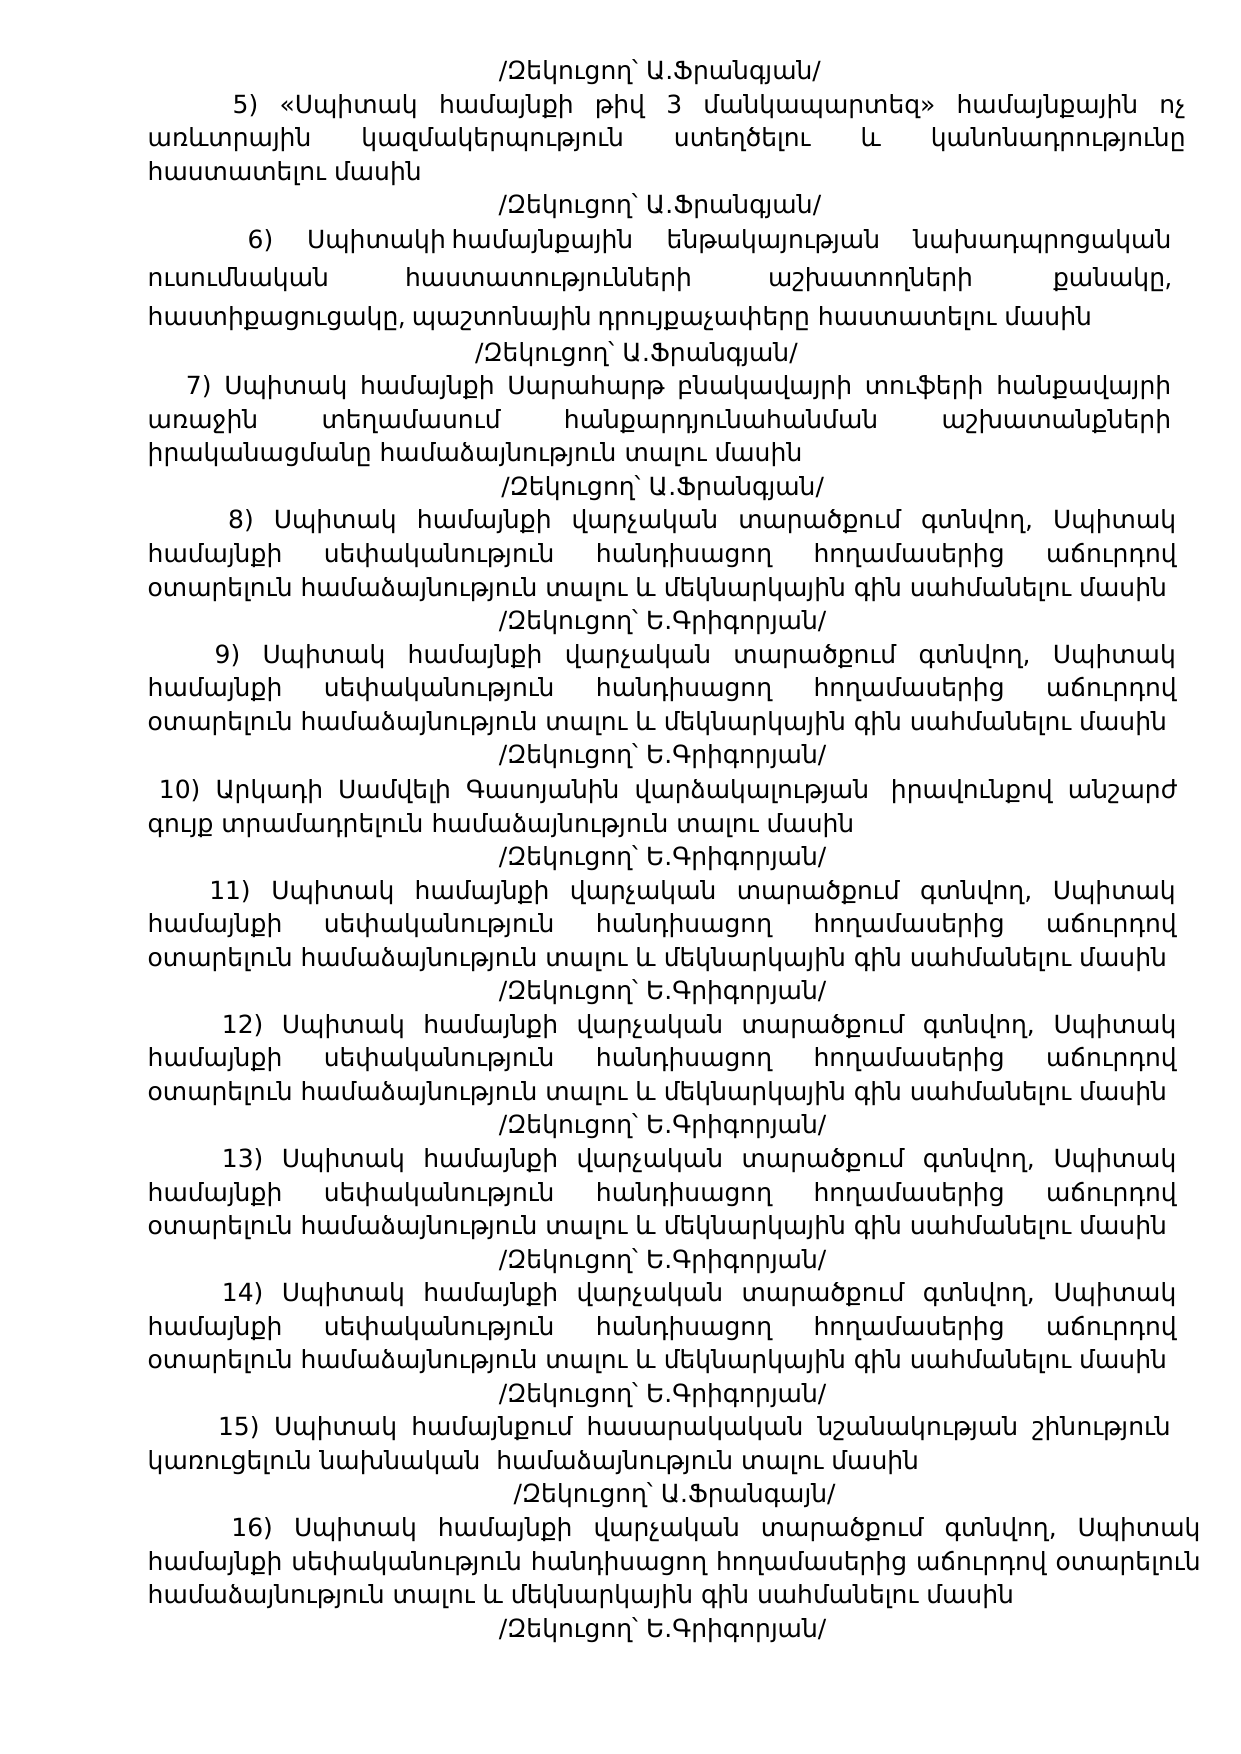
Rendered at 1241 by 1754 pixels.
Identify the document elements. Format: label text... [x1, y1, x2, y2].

text /Զեկուցող՝ Ե.Գրիգորյան/ [147, 977, 1177, 1006]
text /Զեկուցող՝ Ա.Ֆրանգայն/ [147, 1480, 1201, 1509]
text /Զեկուցող՝ Ե.Գրիգորյան/ [147, 842, 1177, 872]
text 8) Սպիտակ համայնքի վարչական տարածքում գտնվող, Սպիտակ համայնքի սեփականություն հանդիսացող հողամասերից աճուրդով օտարելուն համաձայնություն տալու և մեկնարկային գին սահմանելու մասին [147, 506, 1177, 602]
text /Զեկուցող՝ Ե.Գրիգորյան/ [147, 1614, 1177, 1643]
text /Զեկուցող՝ Ե.Գրիգորյան/ [147, 740, 1177, 769]
text /Զեկուցող՝ Ա․Ֆրանգյան/ [147, 472, 1177, 501]
text /Զեկուցող՝ Ե.Գրիգորյան/ [147, 1111, 1177, 1140]
text /Զեկուցող՝ Ա․Ֆրանգյան/ [147, 190, 1172, 219]
text 7) Սպիտակ համայնքի Սարահարթ բնակավայրի տուֆերի հանքավայրի առաջին տեղամասում հանքարդյունահանման աշխատանքների իրականացմանը համաձայնություն տալու մասին [147, 371, 1172, 468]
text 15) Սպիտակ համայնքում հասարակական նշանակության շինություն կառուցելուն նախնական համաձայնություն տալու մասին [147, 1413, 1172, 1475]
text 14) Սպիտակ համայնքի վարչական տարածքում գտնվող, Սպիտակ համայնքի սեփականություն հանդիսացող հողամասերից աճուրդով օտարելուն համաձայնություն տալու և մեկնարկային գին սահմանելու մասին [147, 1278, 1177, 1375]
subtitle /Զեկուցող՝ Ա․Ֆրանգյան/ [101, 338, 1172, 367]
text /Զեկուցող՝ Ե.Գրիգորյան/ [147, 1379, 1177, 1408]
text /Զեկուցող՝ Ե.Գրիգորյան/ [147, 1245, 1177, 1274]
text 5) «Սպիտակ համայնքի թիվ 3 մանկապարտեզ» համայնքային ոչ առևտրային կազմակերպություն ստեղծելու և կանոնադրությունը հաստատելու մասին [147, 90, 1186, 186]
text 13) Սպիտակ համայնքի վարչական տարածքում գտնվող, Սպիտակ համայնքի սեփականություն հանդիսացող հողամասերից աճուրդով օտարելուն համաձայնություն տալու և մեկնարկային գին սահմանելու մասին [147, 1144, 1177, 1241]
text 6) Սպիտակի համայնքային ենթակայության նախադպրոցական ուսումնական հաստատությունների աշխատողների քանակը, հաստիքացուցակը, պաշտոնային դրույքաչափերը հաստատելու մասին [147, 224, 1172, 333]
text 12) Սպիտակ համայնքի վարչական տարածքում գտնվող, Սպիտակ համայնքի սեփականություն հանդիսացող հողամասերից աճուրդով օտարելուն համաձայնություն տալու և մեկնարկային գին սահմանելու մասին [147, 1010, 1177, 1106]
text 10) Արկադի Սամվելի Գասոյանին վարձակալության իրավունքով անշարժ գույք տրամադրելուն համաձայնություն տալու մասին [147, 774, 1177, 838]
text 11) Սպիտակ համայնքի վարչական տարածքում գտնվող, Սպիտակ համայնքի սեփականություն հանդիսացող հողամասերից աճուրդով օտարելուն համաձայնություն տալու և մեկնարկային գին սահմանելու մասին [147, 876, 1177, 972]
text /Զեկուցող՝ Ա.Ֆրանգյան/ [147, 56, 1172, 85]
text /Զեկուցող՝ Ե.Գրիգորյան/ [147, 606, 1177, 635]
text 16) Սպիտակ համայնքի վարչական տարածքում գտնվող, Սպիտակ համայնքի սեփականություն հանդիսացող հողամասերից աճուրդով օտարելուն համաձայնություն տալու և մեկնարկային գին սահմանելու մասին [147, 1513, 1201, 1609]
text 9) Սպիտակ համայնքի վարչական տարածքում գտնվող, Սպիտակ համայնքի սեփականություն հանդիսացող հողամասերից աճուրդով օտարելուն համաձայնություն տալու և մեկնարկային գին սահմանելու մասին [147, 640, 1177, 736]
